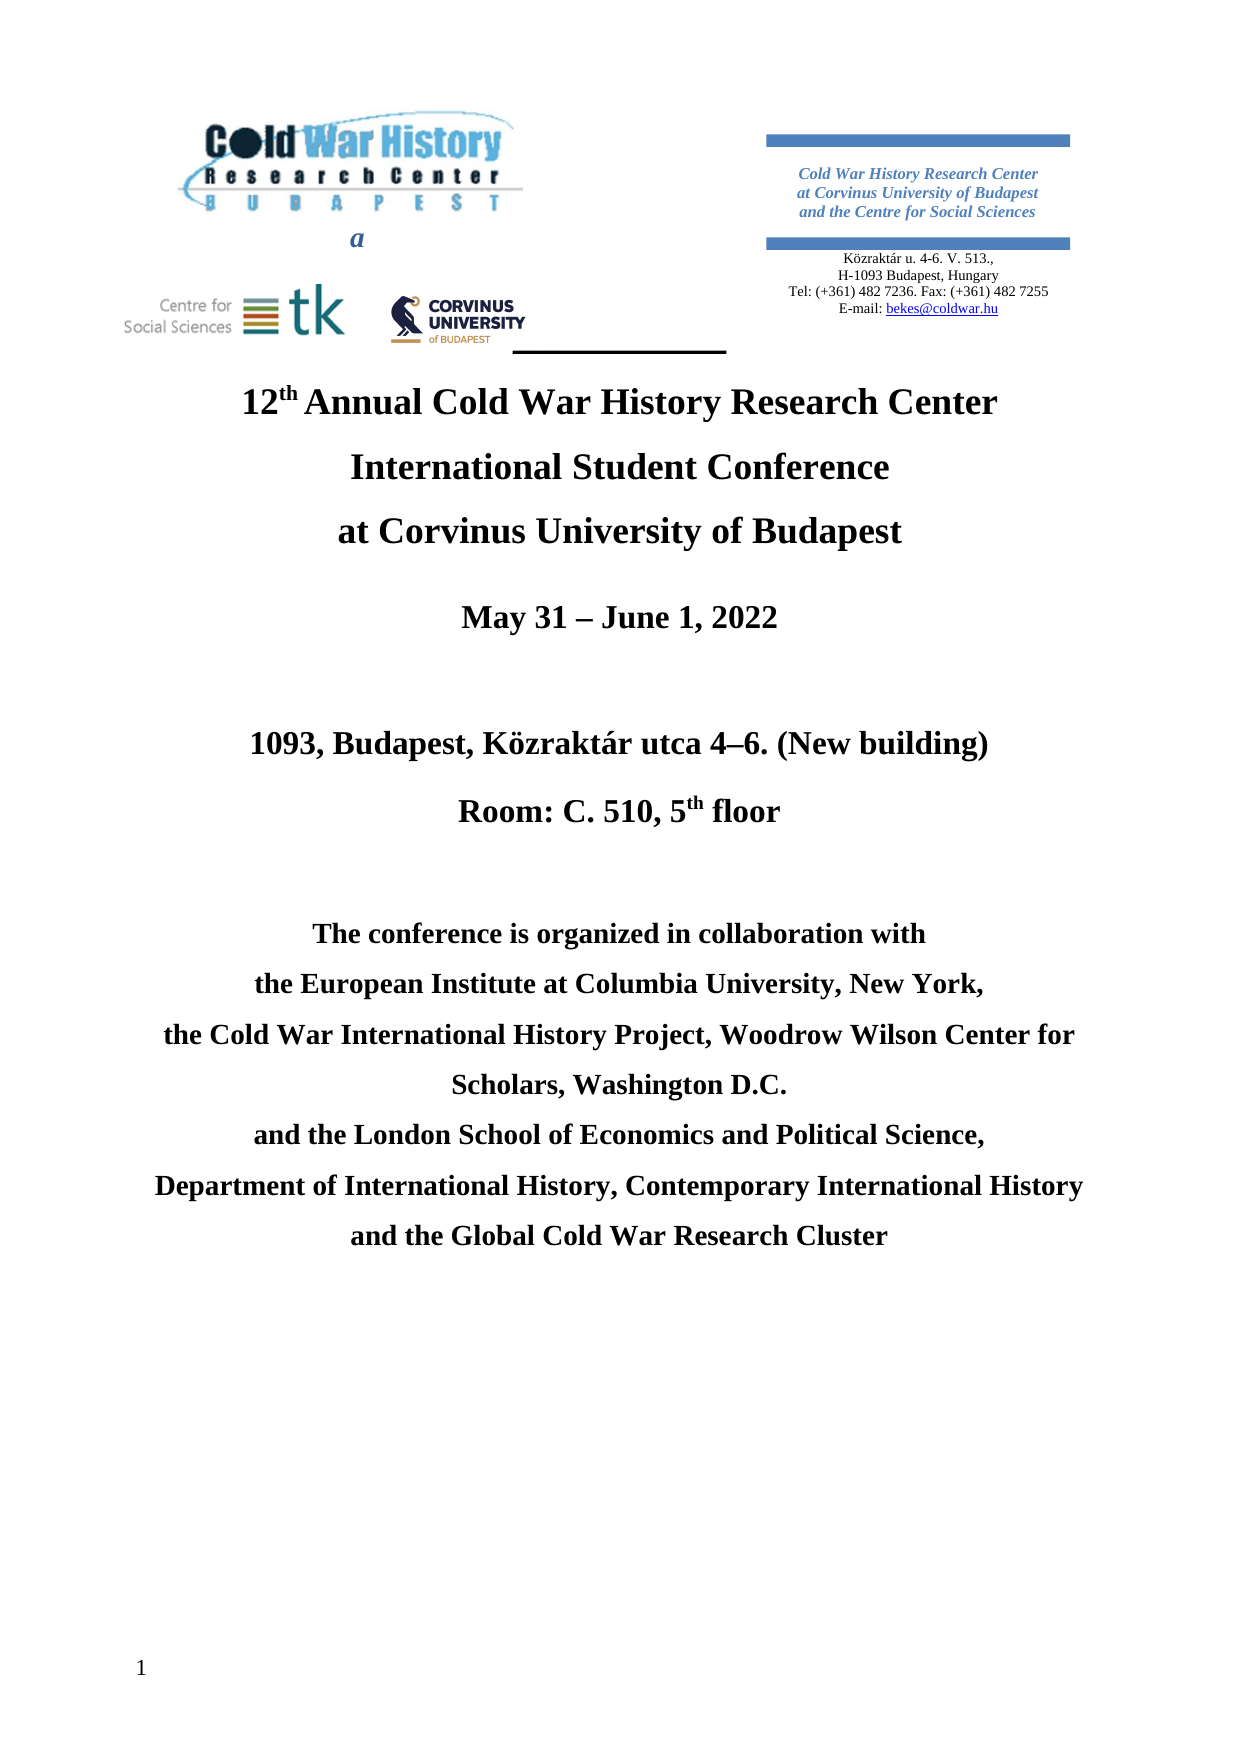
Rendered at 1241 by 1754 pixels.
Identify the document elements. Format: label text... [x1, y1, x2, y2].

text The conference is organized in collaboration with [135, 916, 1103, 950]
text Room: C. 510, 5th floor [135, 791, 1103, 829]
picture [116, 250, 571, 379]
text the Cold War International History Project, Woodrow Wilson Center for Scholars, Washington D.C. [135, 1017, 1103, 1101]
picture [173, 108, 523, 214]
text and the London School of Economics and Political Science, [135, 1117, 1103, 1151]
text 12th Annual Cold War History Research Center International Student Conference [238, 379, 1001, 487]
text Department of International History, Contemporary International History and the Global Cold War Research Cluster [135, 1168, 1103, 1252]
text 1093, Budapest, Közraktár utca 4–6. (New building) [135, 724, 1103, 762]
text May 31 – June 1, 2022 [238, 594, 1001, 637]
text at Corvinus University of Budapest [238, 509, 1001, 552]
text the European Institute at Columbia University, New York, [135, 966, 1103, 1000]
